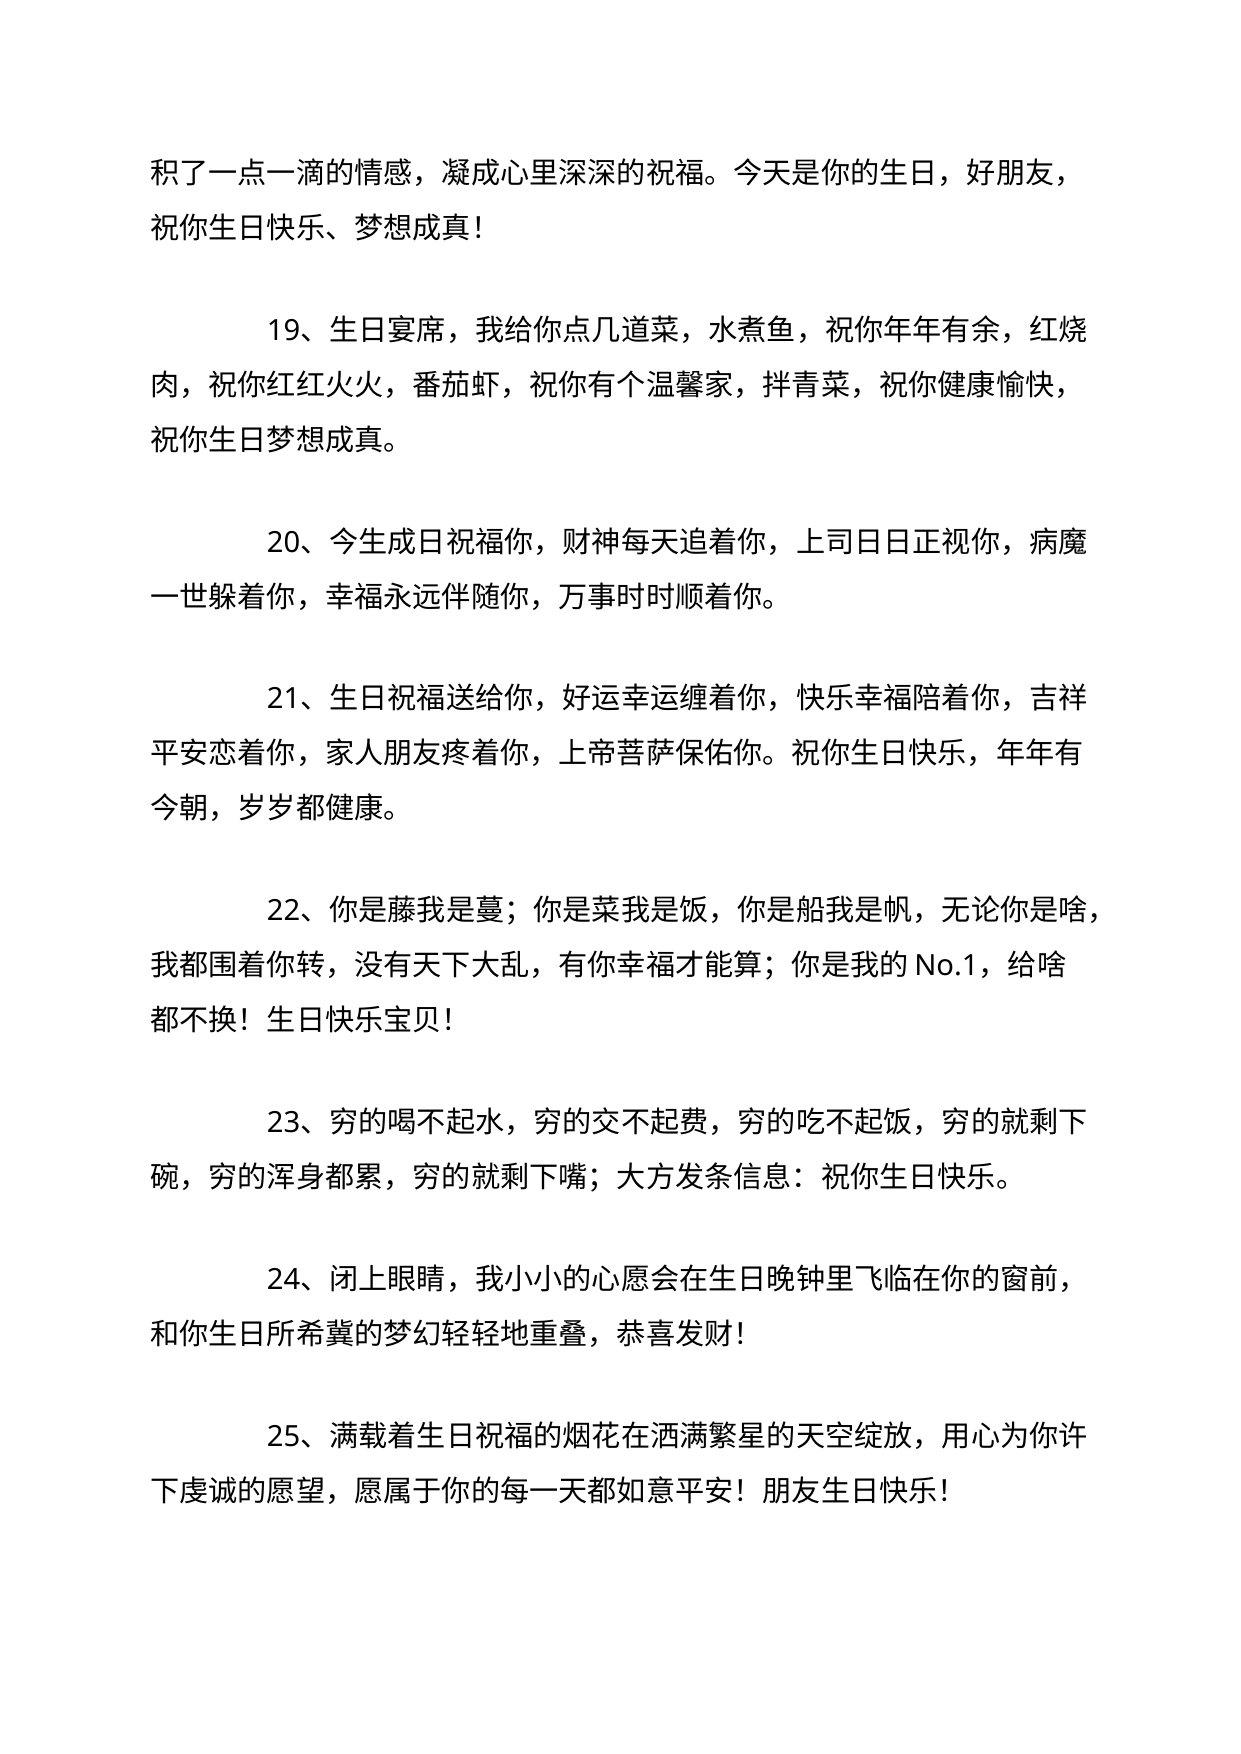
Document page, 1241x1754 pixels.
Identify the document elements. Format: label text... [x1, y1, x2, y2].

text 25、满载着生日祝福的烟花在洒满繁星的天空绽放，用心为你许下虔诚的愿望，愿属于你的每一天都如意平安！朋友生日快乐！ [150, 1412, 1090, 1509]
text 24、闭上眼睛，我小小的心愿会在生日晚钟里飞临在你的窗前，和你生日所希冀的梦幻轻轻地重叠，恭喜发财！ [150, 1255, 1090, 1353]
text 22、你是藤我是蔓；你是菜我是饭，你是船我是帆，无论你是啥，我都围着你转，没有天下大乱，有你幸福才能算；你是我的No.1，给啥都不换！生日快乐宝贝！ [150, 887, 1090, 1039]
text 20、今生成日祝福你，财神每天追着你，上司日日正视你，病魔一世躲着你，幸福永远伴随你，万事时时顺着你。 [150, 518, 1090, 616]
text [150, 150, 1090, 247]
text 21、生日祝福送给你，好运幸运缠着你，快乐幸福陪着你，吉祥平安恋着你，家人朋友疼着你，上帝菩萨保佑你。祝你生日快乐，年年有今朝，岁岁都健康。 [150, 675, 1090, 827]
text 23、穷的喝不起水，穷的交不起费，穷的吃不起饭，穷的就剩下碗，穷的浑身都累，穷的就剩下嘴；大方发条信息：祝你生日快乐。 [150, 1098, 1090, 1196]
text 19、生日宴席，我给你点几道菜，水煮鱼，祝你年年有余，红烧肉，祝你红红火火，番茄虾，祝你有个温馨家，拌青菜，祝你健康愉快，祝你生日梦想成真。 [150, 307, 1090, 459]
